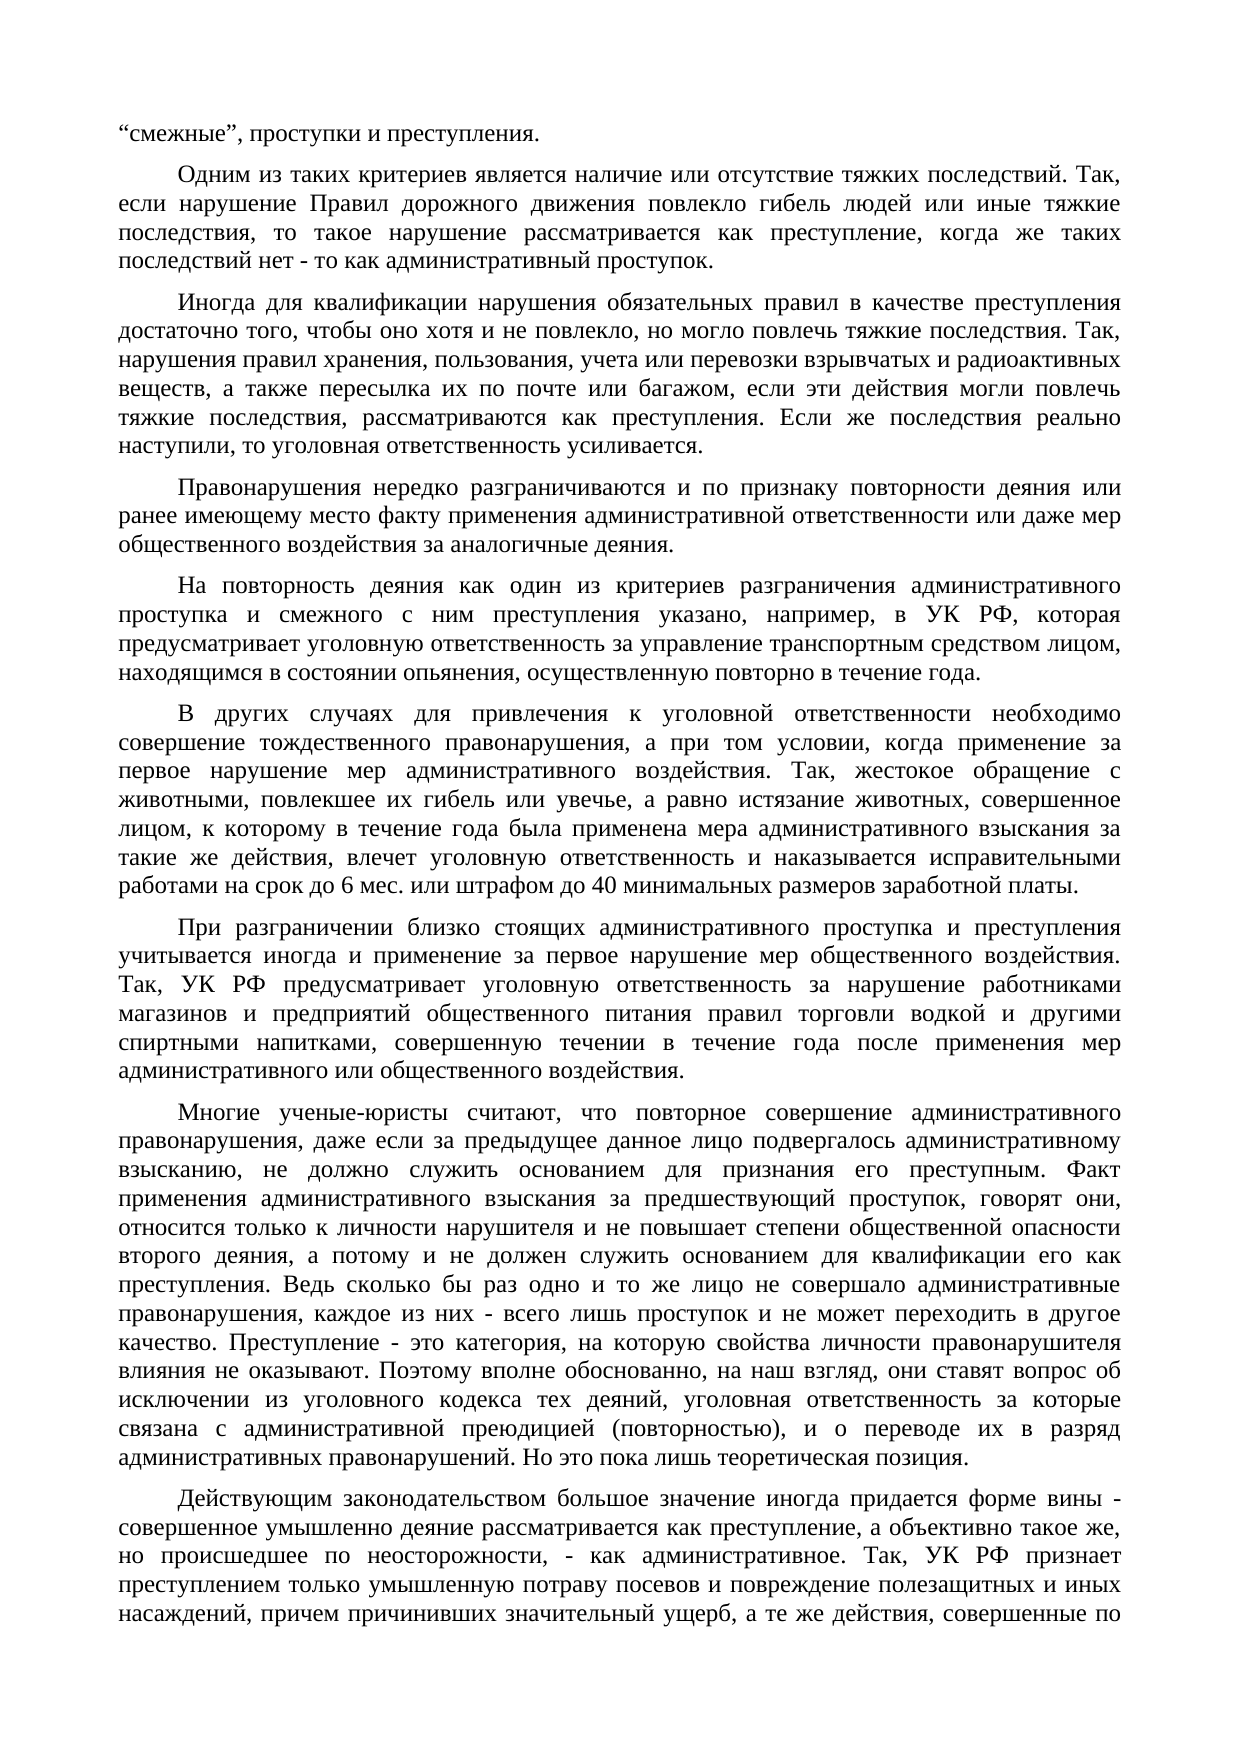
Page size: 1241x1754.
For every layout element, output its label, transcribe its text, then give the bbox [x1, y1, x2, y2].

text Правонарушения нередко разграничиваются и по признаку повторности деяния или ранее имеющему место факту применения административной ответственности или даже мер общественного воздействия за аналогичные деяния. [118, 472, 1122, 558]
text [118, 1483, 1122, 1627]
text В других случаях для привлечения к уголовной ответственности необходимо совершение тождественного правонарушения, а при том условии, когда применение за первое нарушение мер административного воздействия. Так, жестокое обращение с животными, повлекшее их гибель или увечье, а равно истязание животных, совершенное лицом, к которому в течение года была применена мера административного взыскания за такие же действия, влечет уголовную ответственность и наказывается исправительными работами на срок до 6 мес. или штрафом до 40 минимальных размеров заработной платы. [118, 698, 1122, 899]
text На повторность деяния как один из критериев разграничения административного проступка и смежного с ним преступления указано, например, в УК РФ, которая предусматривает уголовную ответственность за управление транспортным средством лицом, находящимся в состоянии опьянения, осуществленную повторно в течение года. [118, 571, 1122, 686]
text Одним из таких критериев является наличие или отсутствие тяжких последствий. Так, если нарушение Правил дорожного движения повлекло гибель людей или иные тяжкие последствия, то такое нарушение рассматривается как преступление, когда же таких последствий нет - то как административный проступок. [118, 159, 1122, 274]
text При разграничении близко стоящих административного проступка и преступления учитывается иногда и применение за первое нарушение мер общественного воздействия. Так, УК РФ предусматривает уголовную ответственность за нарушение работниками магазинов и предприятий общественного питания правил торговли водкой и другими спиртными напитками, совершенную течении в течение года после применения мер административного или общественного воздействия. [118, 912, 1122, 1084]
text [118, 118, 1122, 147]
text Многие ученые-юристы считают, что повторное совершение административного правонарушения, даже если за предыдущее данное лицо подвергалось административному взысканию, не должно служить основанием для признания его преступным. Факт применения административного взыскания за предшествующий проступок, говорят они, относится только к личности нарушителя и не повышает степени общественной опасности второго деяния, а потому и не должен служить основанием для квалификации его как преступления. Ведь сколько бы раз одно и то же лицо не совершало административные правонарушения, каждое из них - всего лишь проступок и не может переходить в другое качество. Преступление - это категория, на которую свойства личности правонарушителя влияния не оказывают. Поэтому вполне обоснованно, на наш взгляд, они ставят вопрос об исключении из уголовного кодекса тех деяний, уголовная ответственность за которые связана с административной преюдицией (повторностью), и о переводе их в разряд административных правонарушений. Но это пока лишь теоретическая позиция. [118, 1097, 1122, 1471]
text Иногда для квалификации нарушения обязательных правил в качестве преступления достаточно того, чтобы оно хотя и не повлекло, но могло повлечь тяжкие последствия. Так, нарушения правил хранения, пользования, учета или перевозки взрывчатых и радиоактивных веществ, а также пересылка их по почте или багажом, если эти действия могли повлечь тяжкие последствия, рассматриваются как преступления. Если же последствия реально наступили, то уголовная ответственность усиливается. [118, 287, 1122, 459]
